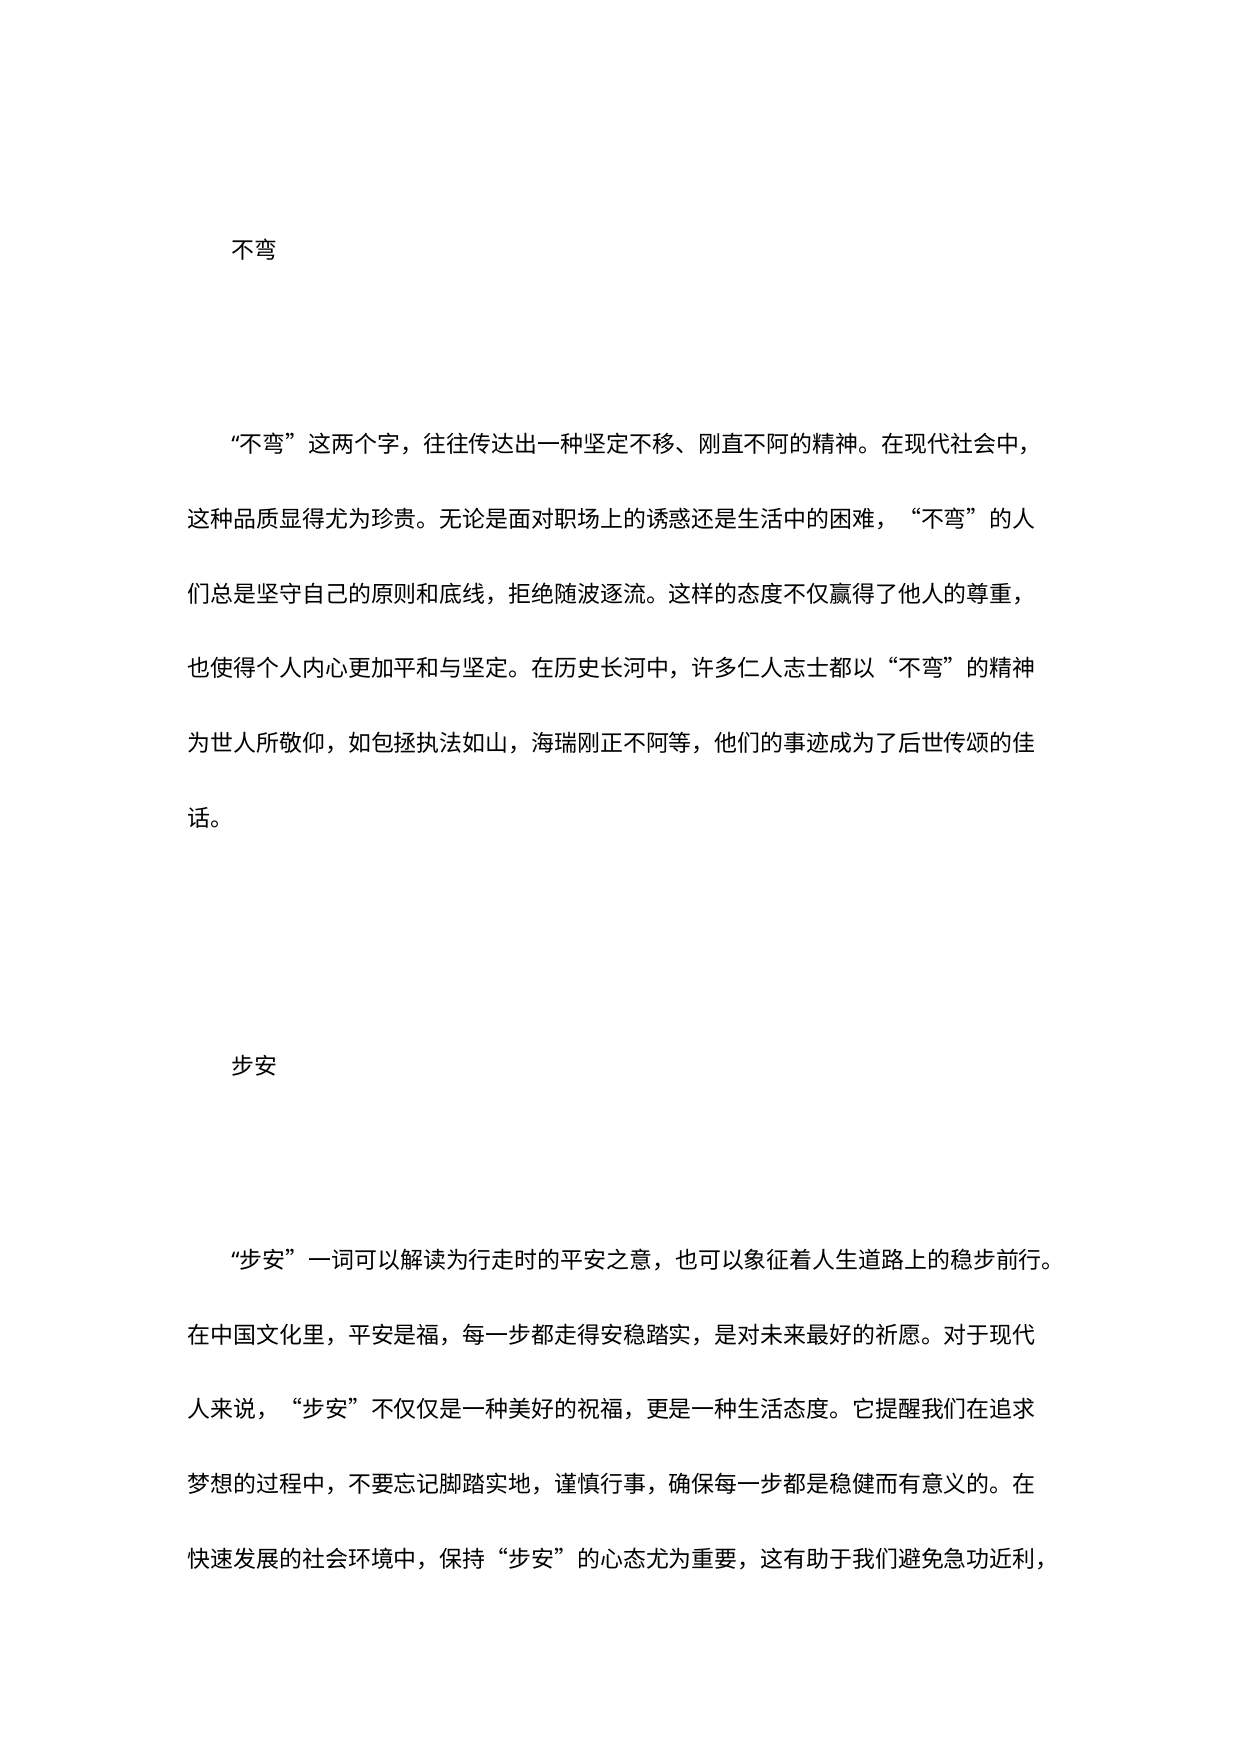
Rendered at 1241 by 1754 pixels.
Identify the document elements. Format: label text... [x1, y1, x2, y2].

text 不弯 [187, 216, 1053, 281]
text “不弯”这两个字，往往传达出一种坚定不移、刚直不阿的精神。在现代社会中，这种品质显得尤为珍贵。无论是面对职场上的诱惑还是生活中的困难，“不弯”的人们总是坚守自己的原则和底线，拒绝随波逐流。这样的态度不仅赢得了他人的尊重，也使得个人内心更加平和与坚定。在历史长河中，许多仁人志士都以“不弯”的精神为世人所敬仰，如包拯执法如山，海瑞刚正不阿等，他们的事迹成为了后世传颂的佳话。 [187, 410, 1053, 849]
text 步安 [187, 1032, 1053, 1097]
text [187, 1226, 1053, 1590]
